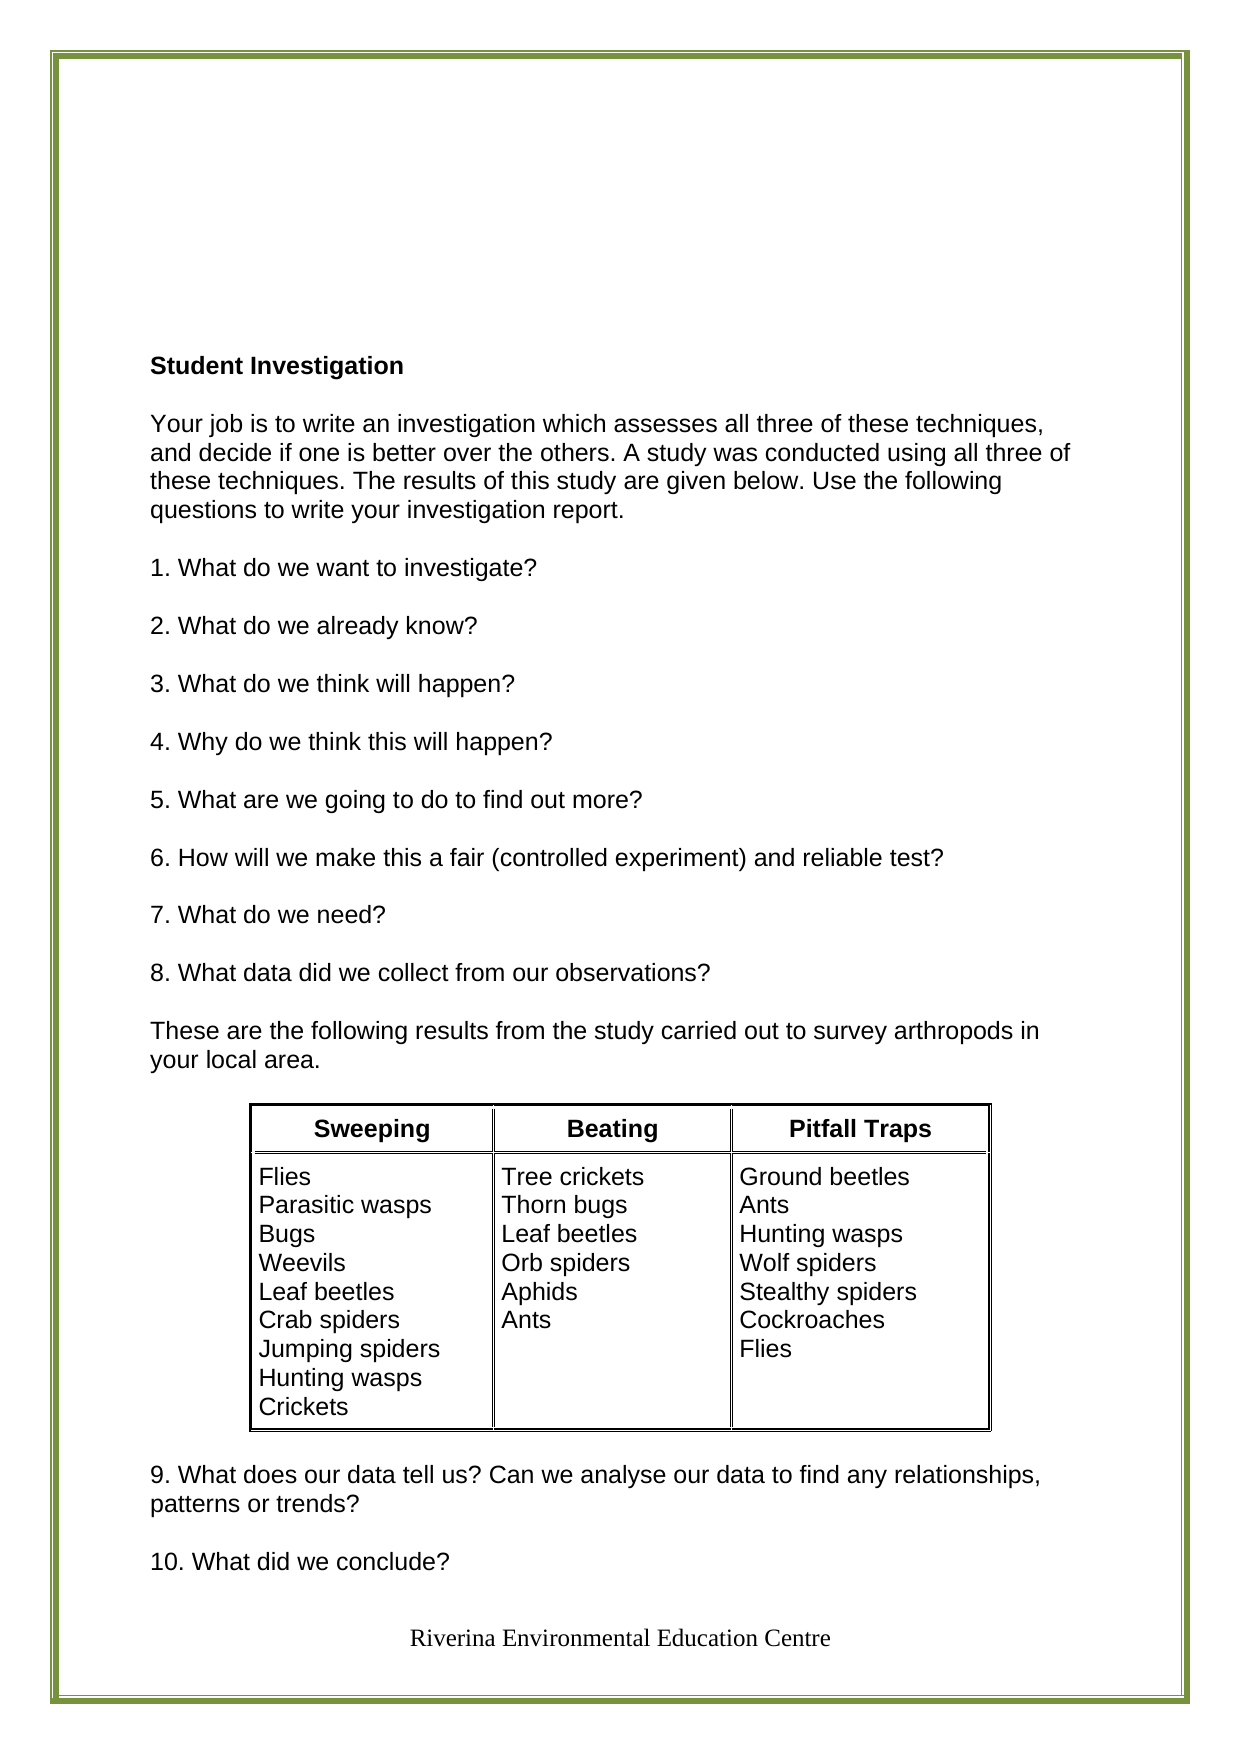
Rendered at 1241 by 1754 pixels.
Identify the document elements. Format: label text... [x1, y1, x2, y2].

text 8. What data did we collect from our observations? [150, 958, 1090, 987]
text 7. What do we need? [150, 900, 1090, 929]
table_cell Ground beetles Ants Hunting wasps Wolf spiders Stealthy spiders Cockroaches Flies [731, 1151, 990, 1428]
text 10. What did we conclude? [150, 1547, 1090, 1576]
text 4. Why do we think this will happen? [150, 727, 1090, 755]
table_cell Flies Parasitic wasps Bugs Weevils Leaf beetles Crab spiders Jumping spiders Hunting wasps Crickets [251, 1151, 493, 1428]
text 3. What do we think will happen? [150, 669, 1090, 697]
text Student Investigation [150, 351, 1090, 380]
text 2. What do we already know? [150, 611, 1090, 639]
text 6. How will we make this a fair (controlled experiment) and reliable test? [150, 842, 1090, 871]
table_header Pitfall Traps [731, 1106, 988, 1151]
text 1. What do we want to investigate? [150, 553, 1090, 582]
text 9. What does our data tell us? Can we analyse our data to find any relationships, patterns or trends? [150, 1461, 1090, 1518]
table_header Sweeping [252, 1106, 493, 1151]
table_header Beating [494, 1106, 731, 1151]
table_cell Tree crickets Thorn bugs Leaf beetles Orb spiders Aphids Ants [494, 1154, 731, 1428]
text 5. What are we going to do to find out more? [150, 784, 1090, 813]
text These are the following results from the study carried out to survey arthropods in your local area. [150, 1016, 1090, 1074]
text Your job is to write an investigation which assesses all three of these techniques, and decide if one is better over the others. A study was conducted using all three of these techniques. The results of this study are given below. Use the following questions to write your investigation report. [150, 409, 1090, 524]
